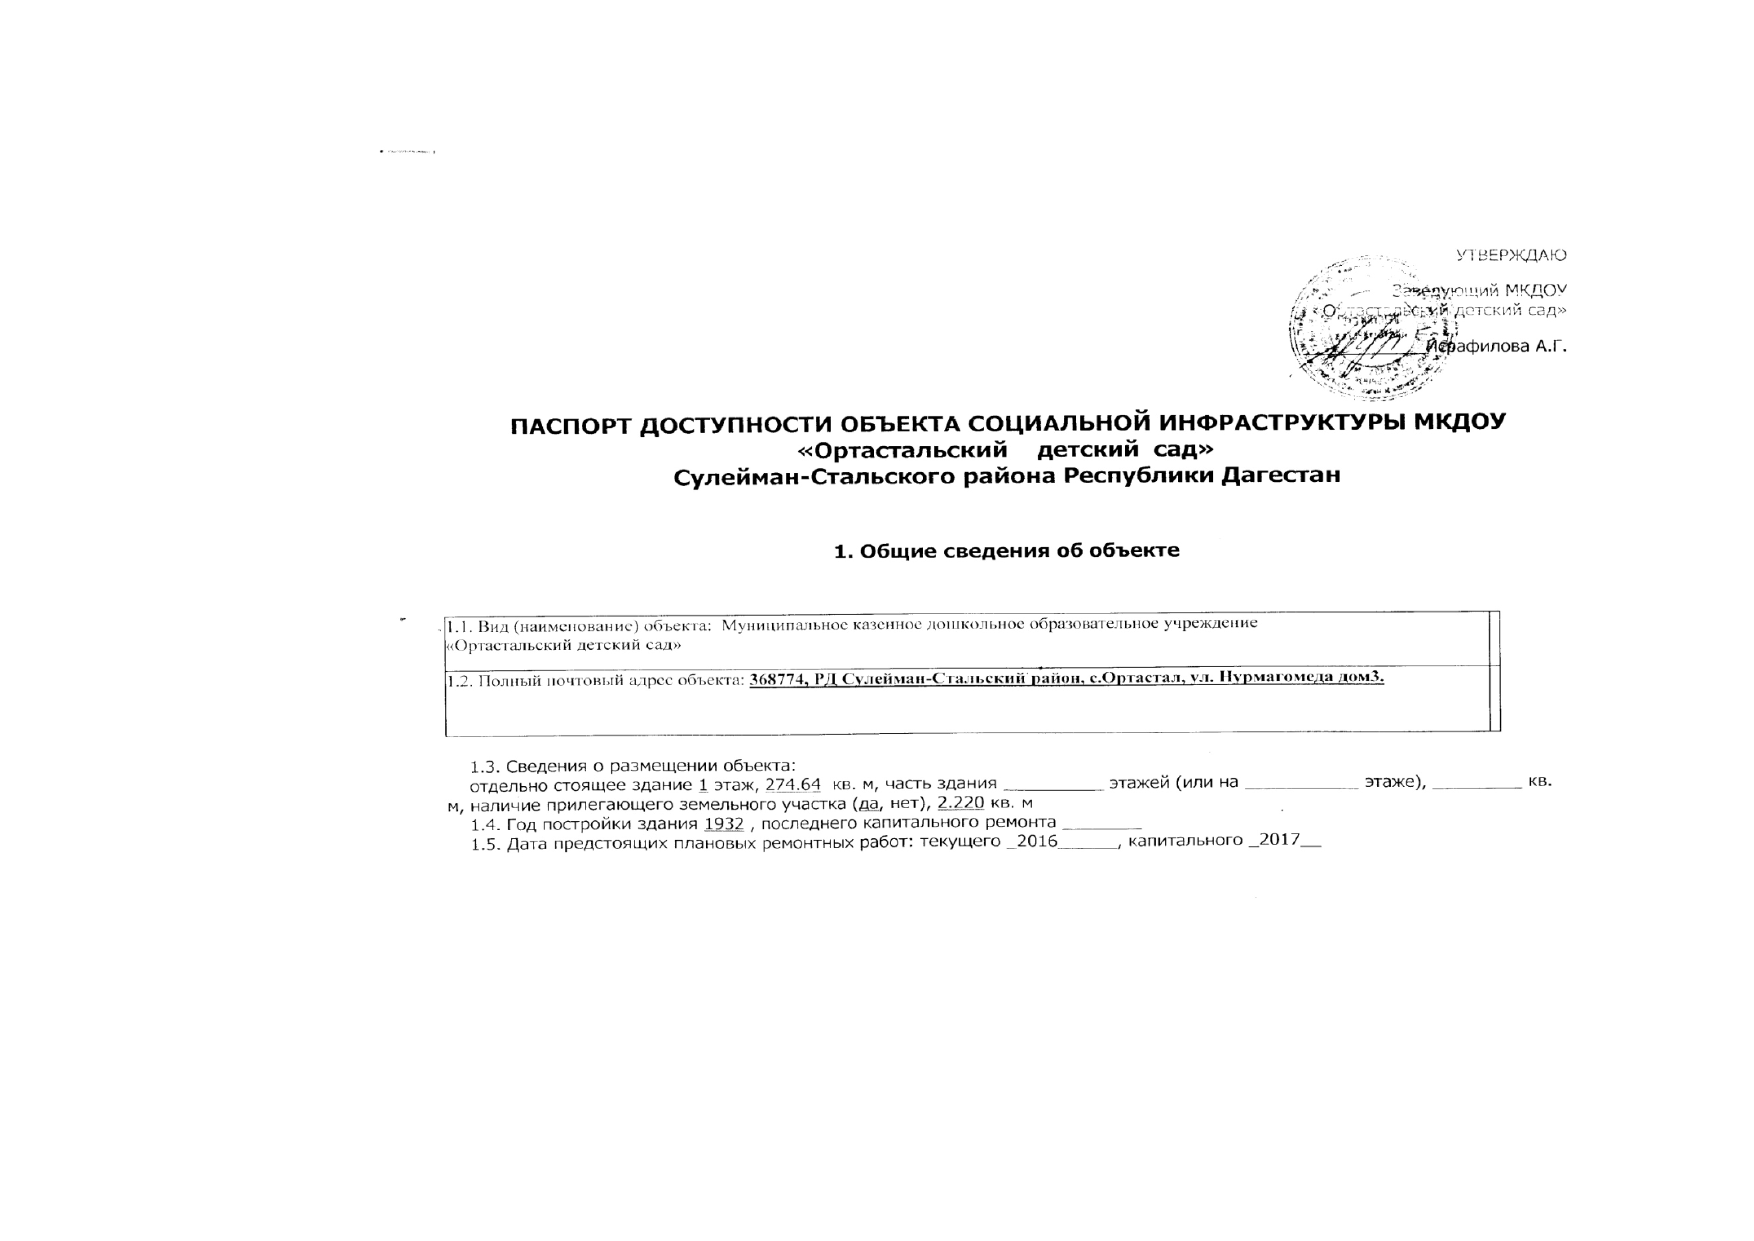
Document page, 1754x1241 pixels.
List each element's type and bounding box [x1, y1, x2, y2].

picture [365, 144, 1659, 941]
